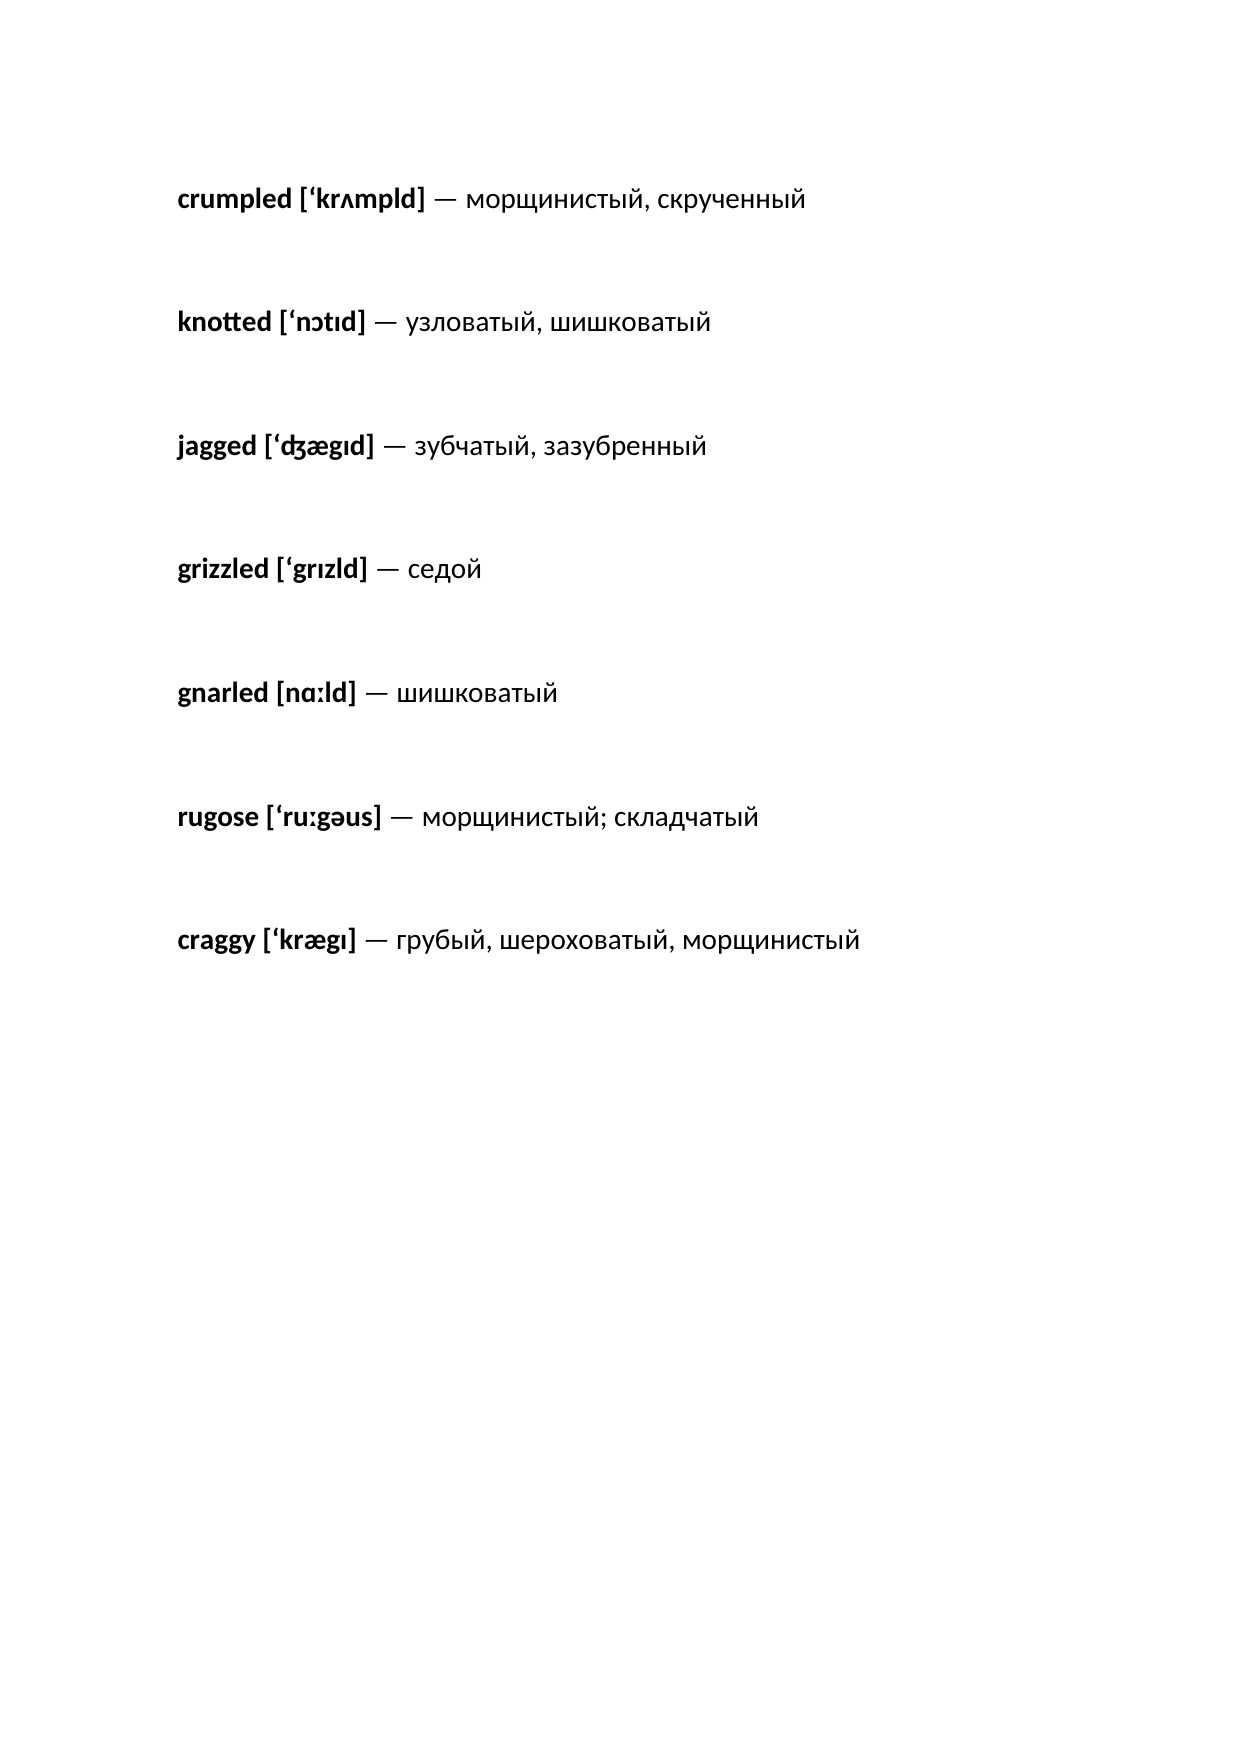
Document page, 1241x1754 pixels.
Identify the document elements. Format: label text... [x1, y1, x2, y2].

text rugose [‘ruːgəus] — морщинистый; складчатый [177, 798, 1152, 833]
text craggy [‘krægɪ] — грубый, шероховатый, морщинистый [177, 921, 1152, 957]
text jagged [‘ʤægɪd] — зубчатый, зазубренный [177, 427, 1152, 463]
text crumpled [‘krʌmpld] — морщинистый, скрученный [177, 180, 1152, 216]
text grizzled [‘grɪzld] — седой [177, 551, 1152, 586]
text gnarled [nɑːld] — шишковатый [177, 674, 1152, 710]
text knotted [‘nɔtɪd] — узловатый, шишковатый [177, 303, 1152, 339]
